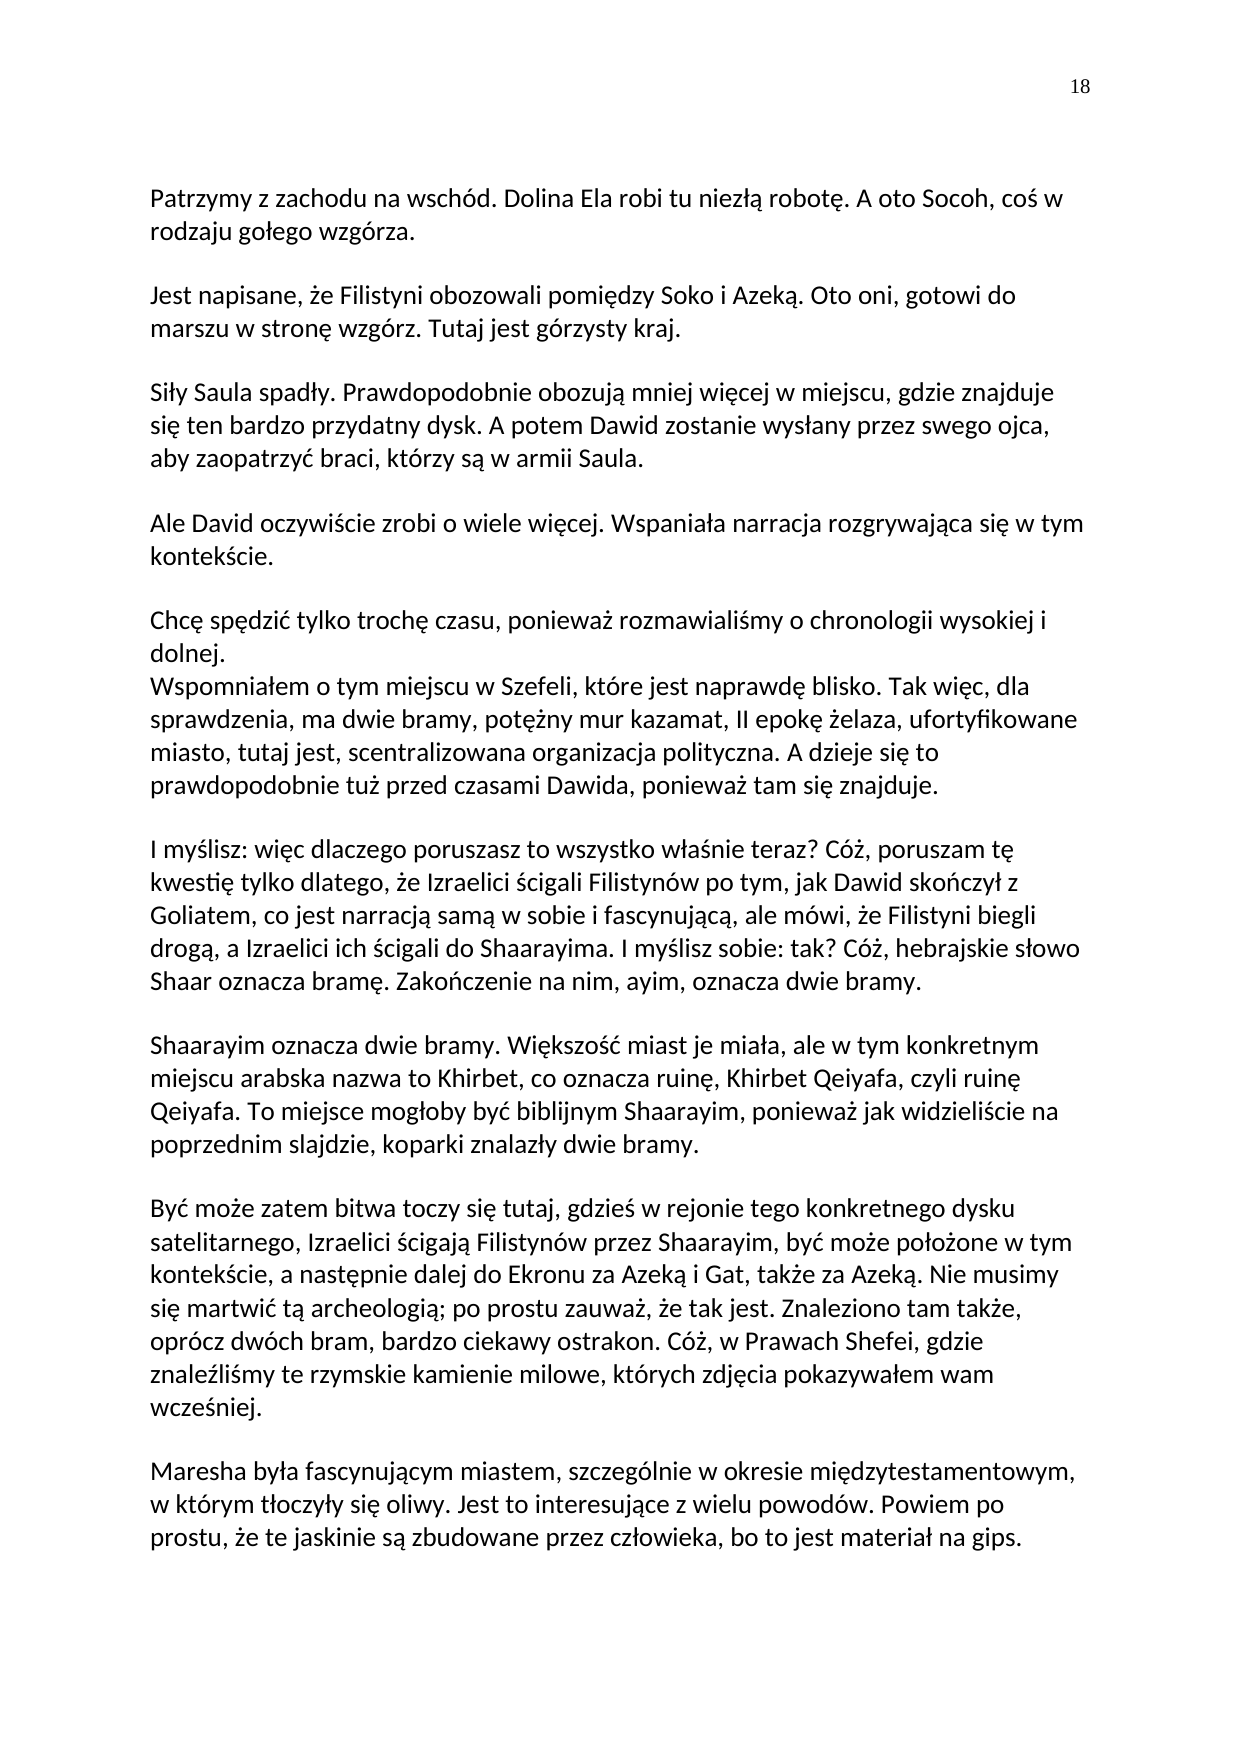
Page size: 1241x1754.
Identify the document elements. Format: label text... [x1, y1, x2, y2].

text Maresha była fascynującym miastem, szczególnie w okresie międzytestamentowym, w którym tłoczyły się oliwy. Jest to interesujące z wielu powodów. Powiem po prostu, że te jaskinie są zbudowane przez człowieka, bo to jest materiał na gips. [150, 1454, 1090, 1553]
text Wspomniałem o tym miejscu w Szefeli, które jest naprawdę blisko. Tak więc, dla sprawdzenia, ma dwie bramy, potężny mur kazamat, II epokę żelaza, ufortyfikowane miasto, tutaj jest, scentralizowana organizacja polityczna. A dzieje się to prawdopodobnie tuż przed czasami Dawida, ponieważ tam się znajduje. [150, 669, 1090, 801]
text I myślisz: więc dlaczego poruszasz to wszystko właśnie teraz? Cóż, poruszam tę kwestię tylko dlatego, że Izraelici ścigali Filistynów po tym, jak Dawid skończył z Goliatem, co jest narracją samą w sobie i fascynującą, ale mówi, że Filistyni biegli drogą, a Izraelici ich ścigali do Shaarayima. I myślisz sobie: tak? Cóż, hebrajskie słowo Shaar oznacza bramę. Zakończenie na nim, ayim, oznacza dwie bramy. [150, 832, 1090, 997]
text Siły Saula spadły. Prawdopodobnie obozują mniej więcej w miejscu, gdzie znajduje się ten bardzo przydatny dysk. A potem Dawid zostanie wysłany przez swego ojca, aby zaopatrzyć braci, którzy są w armii Saula. [150, 376, 1090, 474]
text Ale David oczywiście zrobi o wiele więcej. Wspaniała narracja rozgrywająca się w tym kontekście. [150, 506, 1090, 572]
text Jest napisane, że Filistyni obozowali pomiędzy Soko i Azeką. Oto oni, gotowi do marszu w stronę wzgórz. Tutaj jest górzysty kraj. [150, 278, 1090, 344]
text Shaarayim oznacza dwie bramy. Większość miast je miała, ale w tym konkretnym miejscu arabska nazwa to Khirbet, co oznacza ruinę, Khirbet Qeiyafa, czyli ruinę Qeiyafa. To miejsce mogłoby być biblijnym Shaarayim, ponieważ jak widzieliście na poprzednim slajdzie, koparki znalazły dwie bramy. [150, 1028, 1090, 1161]
text Być może zatem bitwa toczy się tutaj, gdzieś w rejonie tego konkretnego dysku satelitarnego, Izraelici ścigają Filistynów przez Shaarayim, być może położone w tym kontekście, a następnie dalej do Ekronu za Azeką i Gat, także za Azeką. Nie musimy się martwić tą archeologią; po prostu zauważ, że tak jest. Znaleziono tam także, oprócz dwóch bram, bardzo ciekawy ostrakon. Cóż, w Prawach Shefei, gdzie znaleźliśmy te rzymskie kamienie milowe, których zdjęcia pokazywałem wam wcześniej. [150, 1192, 1090, 1423]
text Chcę spędzić tylko trochę czasu, ponieważ rozmawialiśmy o chronologii wysokiej i dolnej. [150, 603, 1090, 669]
text Patrzymy z zachodu na wschód. Dolina Ela robi tu niezłą robotę. A oto Socoh, coś w rodzaju gołego wzgórza. [150, 181, 1090, 247]
